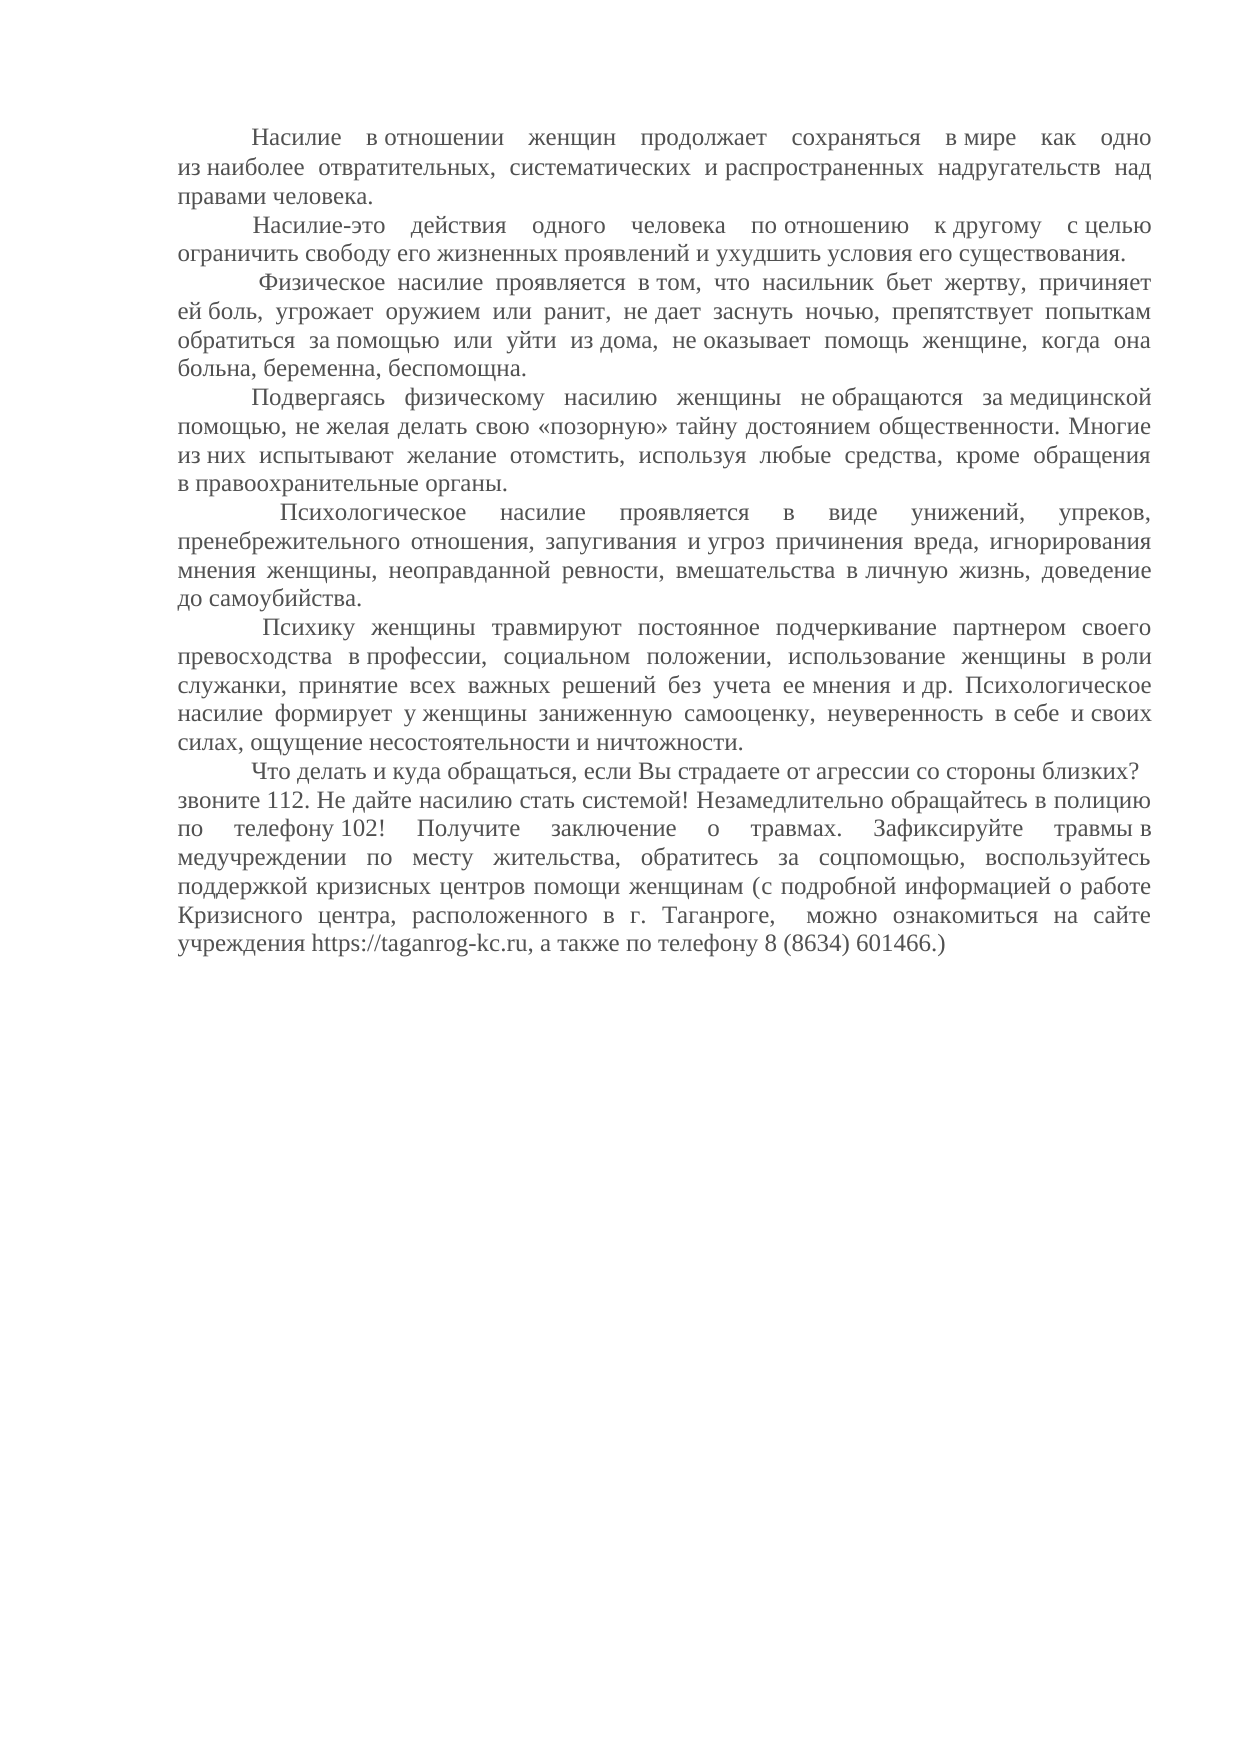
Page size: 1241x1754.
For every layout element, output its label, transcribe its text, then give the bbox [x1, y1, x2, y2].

text Насилие-это действия одного человека по отношению к другому с целью ограничить свободу его жизненных проявлений и ухудшить условия его существования. [177, 210, 1152, 267]
text Психику женщины травмируют постоянное подчеркивание партнером своего превосходства в профессии, социальном положении, использование женщины в роли служанки, принятие всех важных решений без учета ее мнения и др. Психологическое насилие формирует у женщины заниженную самооценку, неуверенность в себе и своих силах, ощущение несостоятельности и ничтожности. [177, 612, 1152, 756]
text Психологическое насилие проявляется в виде унижений, упреков, пренебрежительного отношения, запугивания и угроз причинения вреда, игнорирования мнения женщины, неоправданной ревности, вмешательства в личную жизнь, доведение до самоубийства. [177, 497, 1152, 612]
text Что делать и куда обращаться, если Вы страдаете от агрессии со стороны близких? [177, 756, 1152, 785]
text Подвергаясь физическому насилию женщины не обращаются за медицинской помощью, не желая делать свою «позорную» тайну достоянием общественности. Многие из них испытывают желание отомстить, используя любые средства, кроме обращения в правоохранительные органы. [177, 382, 1152, 497]
text звоните 112. Не дайте насилию стать системой! Незамедлительно обращайтесь в полицию по телефону 102! Получите заключение о травмах. Зафиксируйте травмы в медучреждении по месту жительства, обратитесь за соцпомощью, воспользуйтесь поддержкой кризисных центров помощи женщинам (с подробной информацией о работе Кризисного центра, расположенного в г. Таганроге, можно ознакомиться на сайте учреждения https://taganrog-kc.ru, а также по телефону 8 (8634) 601466.) [177, 785, 1152, 957]
text Физическое насилие проявляется в том, что насильник бьет жертву, причиняет ей боль, угрожает оружием или ранит, не дает заснуть ночью, препятствует попыткам обратиться за помощью или уйти из дома, не оказывает помощь женщине, когда она больна, беременна, беспомощна. [177, 267, 1152, 382]
text Насилие в отношении женщин продолжает сохраняться в мире как одно из наиболее отвратительных, систематических и распространенных надругательств над правами человека. [177, 118, 1152, 210]
